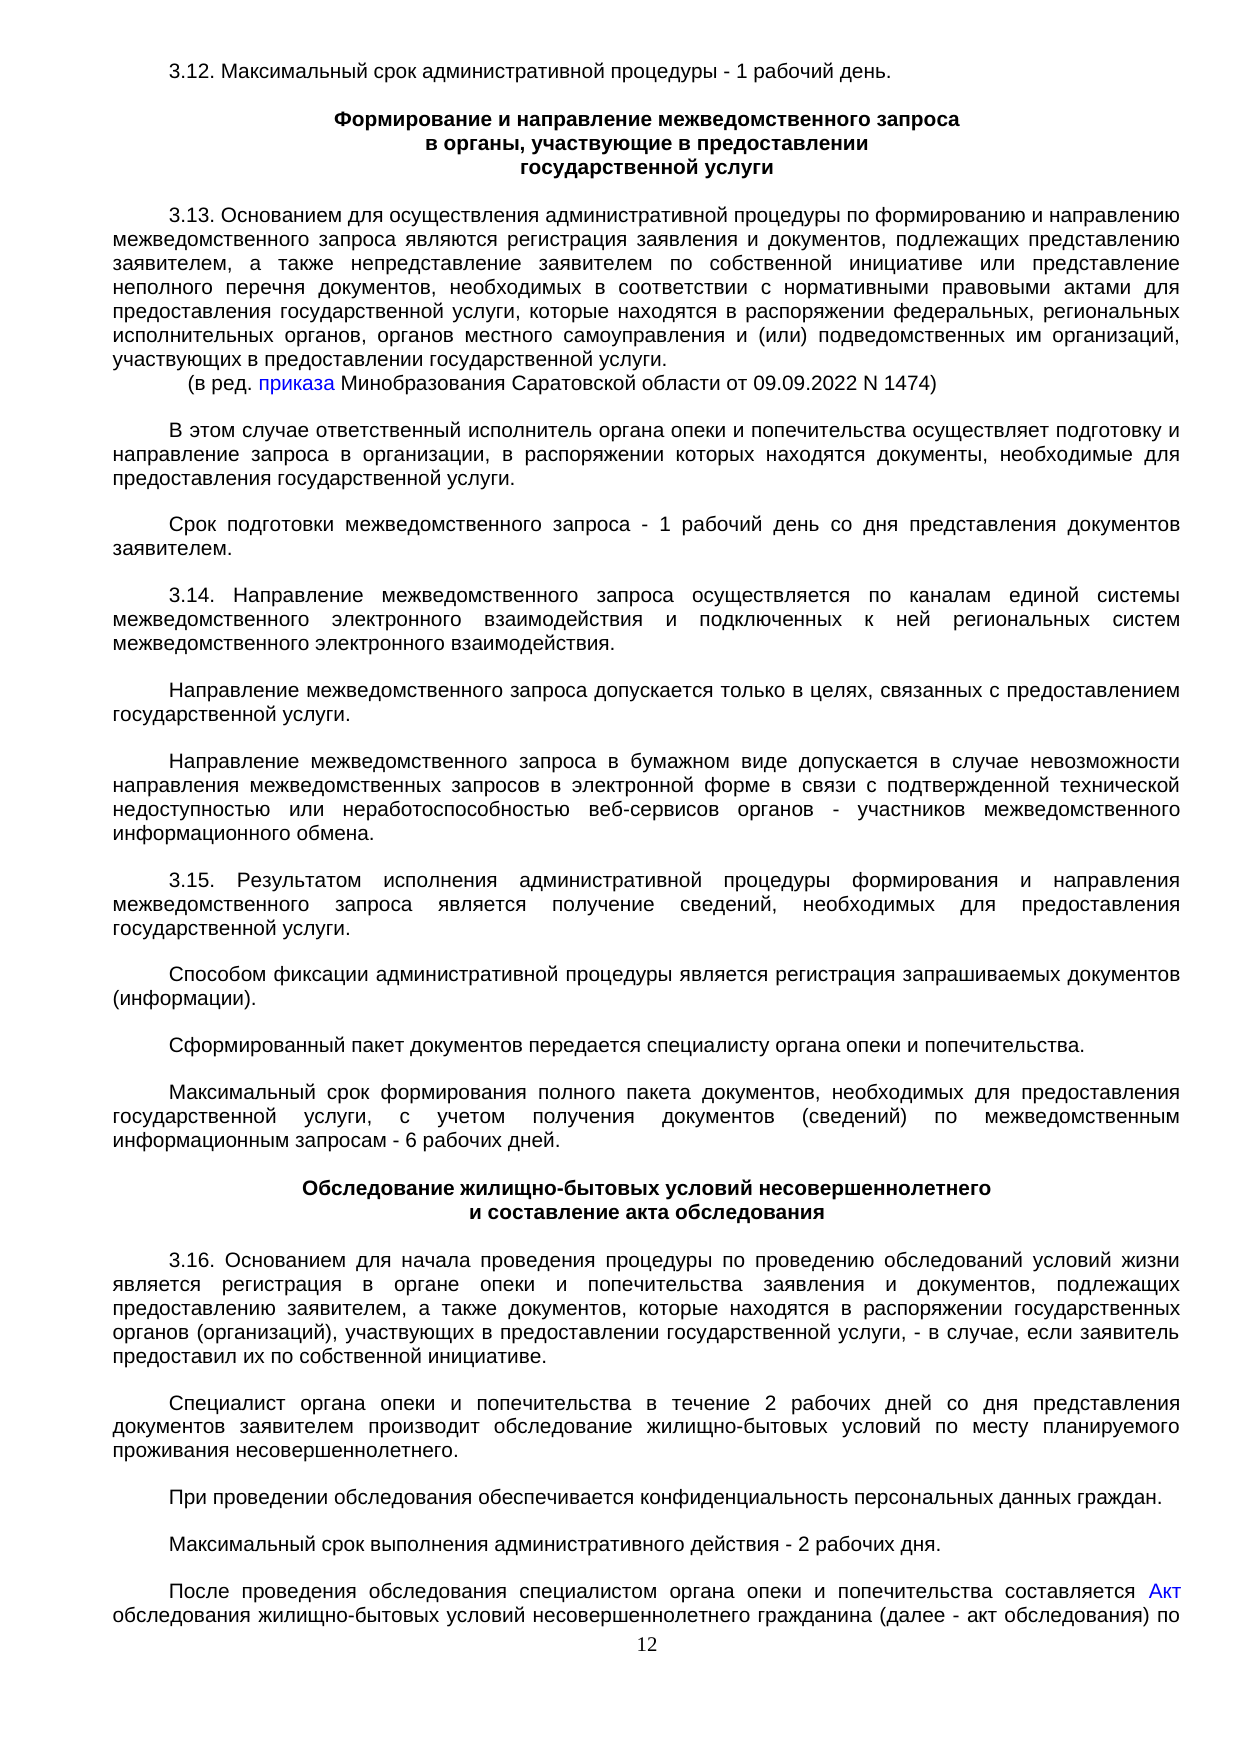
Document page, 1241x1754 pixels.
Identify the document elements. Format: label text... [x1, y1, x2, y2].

text Максимальный срок формирования полного пакета документов, необходимых для предоставления государственной услуги, с учетом получения документов (сведений) по межведомственным информационным запросам - 6 рабочих дней. [112, 1080, 1181, 1152]
text 3.12. Максимальный срок административной процедуры - 1 рабочий день. [112, 59, 1181, 83]
title Формирование и направление межведомственного запроса [112, 107, 1181, 131]
text (в ред. приказа Минобразования Саратовской области от 09.09.2022 N 1474) [112, 371, 1181, 394]
text Сформированный пакет документов передается специалисту органа опеки и попечительства. [112, 1033, 1181, 1057]
text Направление межведомственного запроса в бумажном виде допускается в случае невозможности направления межведомственных запросов в электронной форме в связи с подтвержденной технической недоступностью или неработоспособностью веб-сервисов органов - участников межведомственного информационного обмена. [112, 749, 1181, 844]
text Способом фиксации административной процедуры является регистрация запрашиваемых документов (информации). [112, 962, 1181, 1010]
title Обследование жилищно-бытовых условий несовершеннолетнего [112, 1176, 1181, 1200]
text 3.15. Результатом исполнения административной процедуры формирования и направления межведомственного запроса является получение сведений, необходимых для предоставления государственной услуги. [112, 867, 1181, 939]
text 3.14. Направление межведомственного запроса осуществляется по каналам единой системы межведомственного электронного взаимодействия и подключенных к ней региональных систем межведомственного электронного взаимодействия. [112, 583, 1181, 655]
text Максимальный срок выполнения административного действия - 2 рабочих дня. [112, 1532, 1181, 1556]
text При проведении обследования обеспечивается конфиденциальность персональных данных граждан. [112, 1485, 1181, 1509]
title и составление акта обследования [112, 1200, 1181, 1224]
text 3.13. Основанием для осуществления административной процедуры по формированию и направлению межведомственного запроса являются регистрация заявления и документов, подлежащих представлению заявителем, а также непредставление заявителем по собственной инициативе или представление неполного перечня документов, необходимых в соответствии с нормативными правовыми актами для предоставления государственной услуги, которые находятся в распоряжении федеральных, региональных исполнительных органов, органов местного самоуправления и (или) подведомственных им организаций, участвующих в предоставлении государственной услуги. [112, 203, 1181, 371]
text Срок подготовки межведомственного запроса - 1 рабочий день со дня представления документов заявителем. [112, 512, 1181, 560]
text Направление межведомственного запроса допускается только в целях, связанных с предоставлением государственной услуги. [112, 678, 1181, 726]
text 3.16. Основанием для начала проведения процедуры по проведению обследований условий жизни является регистрация в органе опеки и попечительства заявления и документов, подлежащих предоставлению заявителем, а также документов, которые находятся в распоряжении государственных органов (организаций), участвующих в предоставлении государственной услуги, - в случае, если заявитель предоставил их по собственной инициативе. [112, 1248, 1181, 1367]
text Специалист органа опеки и попечительства в течение 2 рабочих дней со дня представления документов заявителем производит обследование жилищно-бытовых условий по месту планируемого проживания несовершеннолетнего. [112, 1390, 1181, 1462]
text В этом случае ответственный исполнитель органа опеки и попечительства осуществляет подготовку и направление запроса в организации, в распоряжении которых находятся документы, необходимые для предоставления государственной услуги. [112, 417, 1181, 489]
title государственной услуги [112, 155, 1181, 179]
title в органы, участвующие в предоставлении [112, 131, 1181, 155]
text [112, 1579, 1181, 1627]
